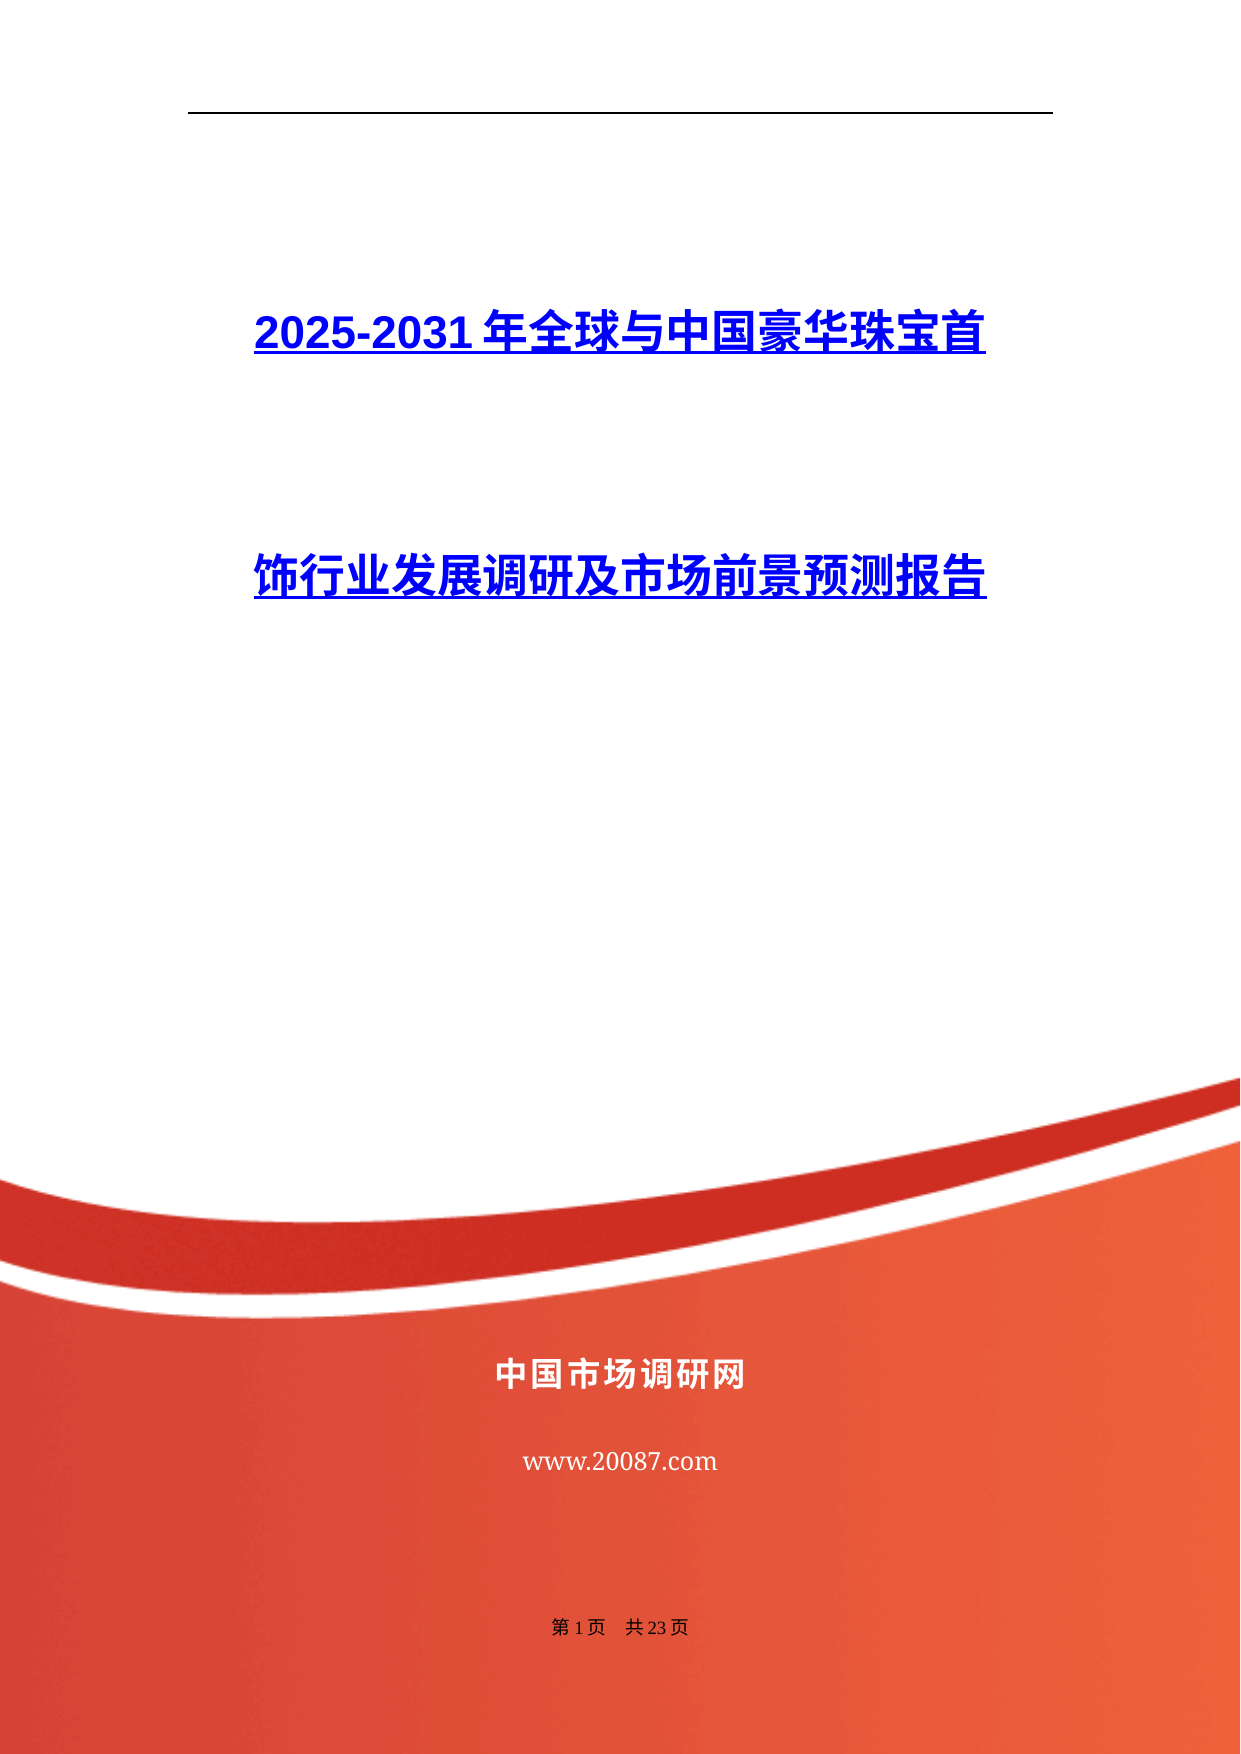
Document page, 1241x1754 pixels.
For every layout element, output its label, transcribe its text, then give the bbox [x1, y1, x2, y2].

picture [0, 1006, 1241, 1754]
table_header 2025-2031年全球与中国豪华珠宝首饰行业发展调研及市场前景预测报告 [188, 207, 1053, 773]
subtitle 中国市场调研网 [187, 1339, 1053, 1404]
text www.20087.com [187, 1428, 1053, 1493]
